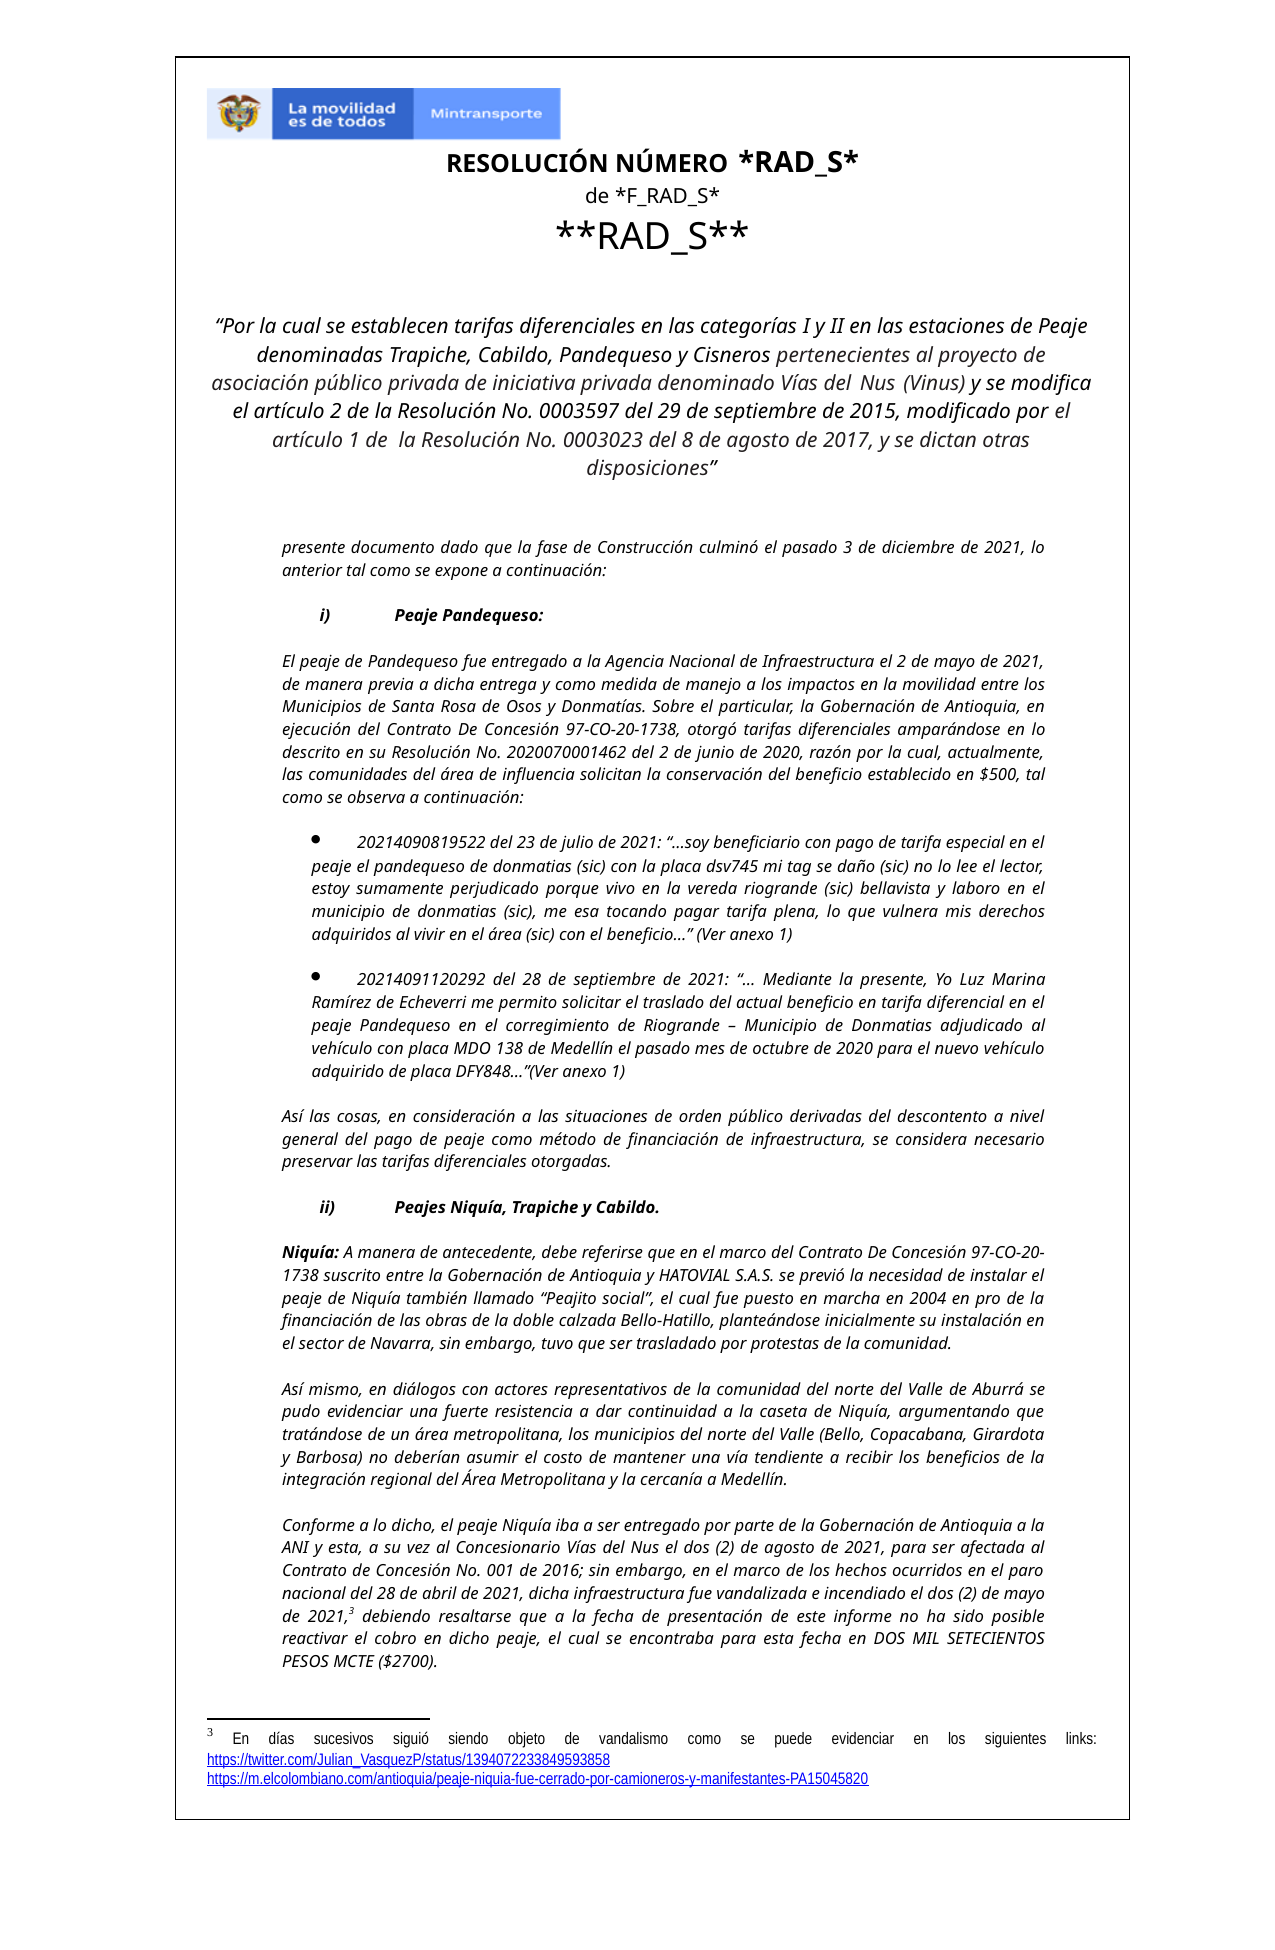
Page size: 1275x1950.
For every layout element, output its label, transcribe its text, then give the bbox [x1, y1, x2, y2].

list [282, 536, 1048, 581]
text Así mismo, en diálogos con actores representativos de la comunidad del norte del Valle de Aburrá se pudo evidenciar una fuerte resistencia a dar continuidad a la caseta de Niquía, argumentando que tratándose de un área metropolitana, los municipios del norte del Valle (Bello, Copacabana, Girardota y Barbosa) no deberían asumir el costo de mantener una vía tendiente a recibir los beneficios de la integración regional del Área Metropolitana y la cercanía a Medellín. [282, 1377, 1048, 1491]
picture [206, 88, 562, 142]
list 20214090819522 del 23 de julio de 2021: “…soy beneficiario con pago de tarifa especial en el peaje el pandequeso de donmatias (sic) con la placa dsv745 mi tag se daño (sic) no lo lee el lector, estoy sumamente perjudicado porque vivo en la vereda riogrande (sic) bellavista y laboro en el municipio de donmatias (sic), me esa tocando pagar tarifa plena, lo que vulnera mis derechos adquiridos al vivir en el área (sic) con el beneficio…” (Ver anexo 1) [311, 831, 1048, 945]
list El peaje de Pandequeso fue entregado a la Agencia Nacional de Infraestructura el 2 de mayo de 2021, de manera previa a dicha entrega y como medida de manejo a los impactos en la movilidad entre los Municipios de Santa Rosa de Osos y Donmatías. Sobre el particular, la Gobernación de Antioquia, en ejecución del Contrato De Concesión 97-CO-20-1738, otorgó tarifas diferenciales amparándose en lo descrito en su Resolución No. 2020070001462 del 2 de junio de 2020, razón por la cual, actualmente, las comunidades del área de influencia solicitan la conservación del beneficio establecido en $500, tal como se observa a continuación: [282, 649, 1048, 808]
list 20214091120292 del 28 de septiembre de 2021: “… Mediante la presente, Yo Luz Marina Ramírez de Echeverri me permito solicitar el traslado del actual beneficio en tarifa diferencial en el peaje Pandequeso en el corregimiento de Riogrande – Municipio de Donmatias adjudicado al vehículo con placa MDO 138 de Medellín el pasado mes de octubre de 2020 para el nuevo vehículo adquirido de placa DFY848…”(Ver anexo 1) [311, 968, 1048, 1082]
list Niquía: A manera de antecedente, debe referirse que en el marco del Contrato De Concesión 97-CO-20-1738 suscrito entre la Gobernación de Antioquia y HATOVIAL S.A.S. se previó la necesidad de instalar el peaje de Niquía también llamado “Peajito social”, el cual fue puesto en marcha en 2004 en pro de la financiación de las obras de la doble calzada Bello-Hatillo, planteándose inicialmente su instalación en el sector de Navarra, sin embargo, tuvo que ser trasladado por protestas de la comunidad. [282, 1241, 1048, 1354]
list Peajes Niquía, Trapiche y Cabildo. [319, 1195, 1048, 1218]
text Así las cosas, en consideración a las situaciones de orden público derivadas del descontento a nivel general del pago de peaje como método de financiación de infraestructura, se considera necesario preservar las tarifas diferenciales otorgadas. [282, 1104, 1048, 1173]
text Conforme a lo dicho, el peaje Niquía iba a ser entregado por parte de la Gobernación de Antioquia a la ANI y esta, a su vez al Concesionario Vías del Nus el dos (2) de agosto de 2021, para ser afectada al Contrato de Concesión No. 001 de 2016; sin embargo, en el marco de los hechos ocurridos en el paro nacional del 28 de abril de 2021, dicha infraestructura fue vandalizada e incendiado el dos (2) de mayo de 2021, debiendo resaltarse que a la fecha de presentación de este informe no ha sido posible reactivar el cobro en dicho peaje, el cual se encontraba para esta fecha en DOS MIL SETECIENTOS PESOS MCTE ($2700). [282, 1513, 1048, 1672]
list Peaje Pandequeso: [319, 604, 1048, 627]
